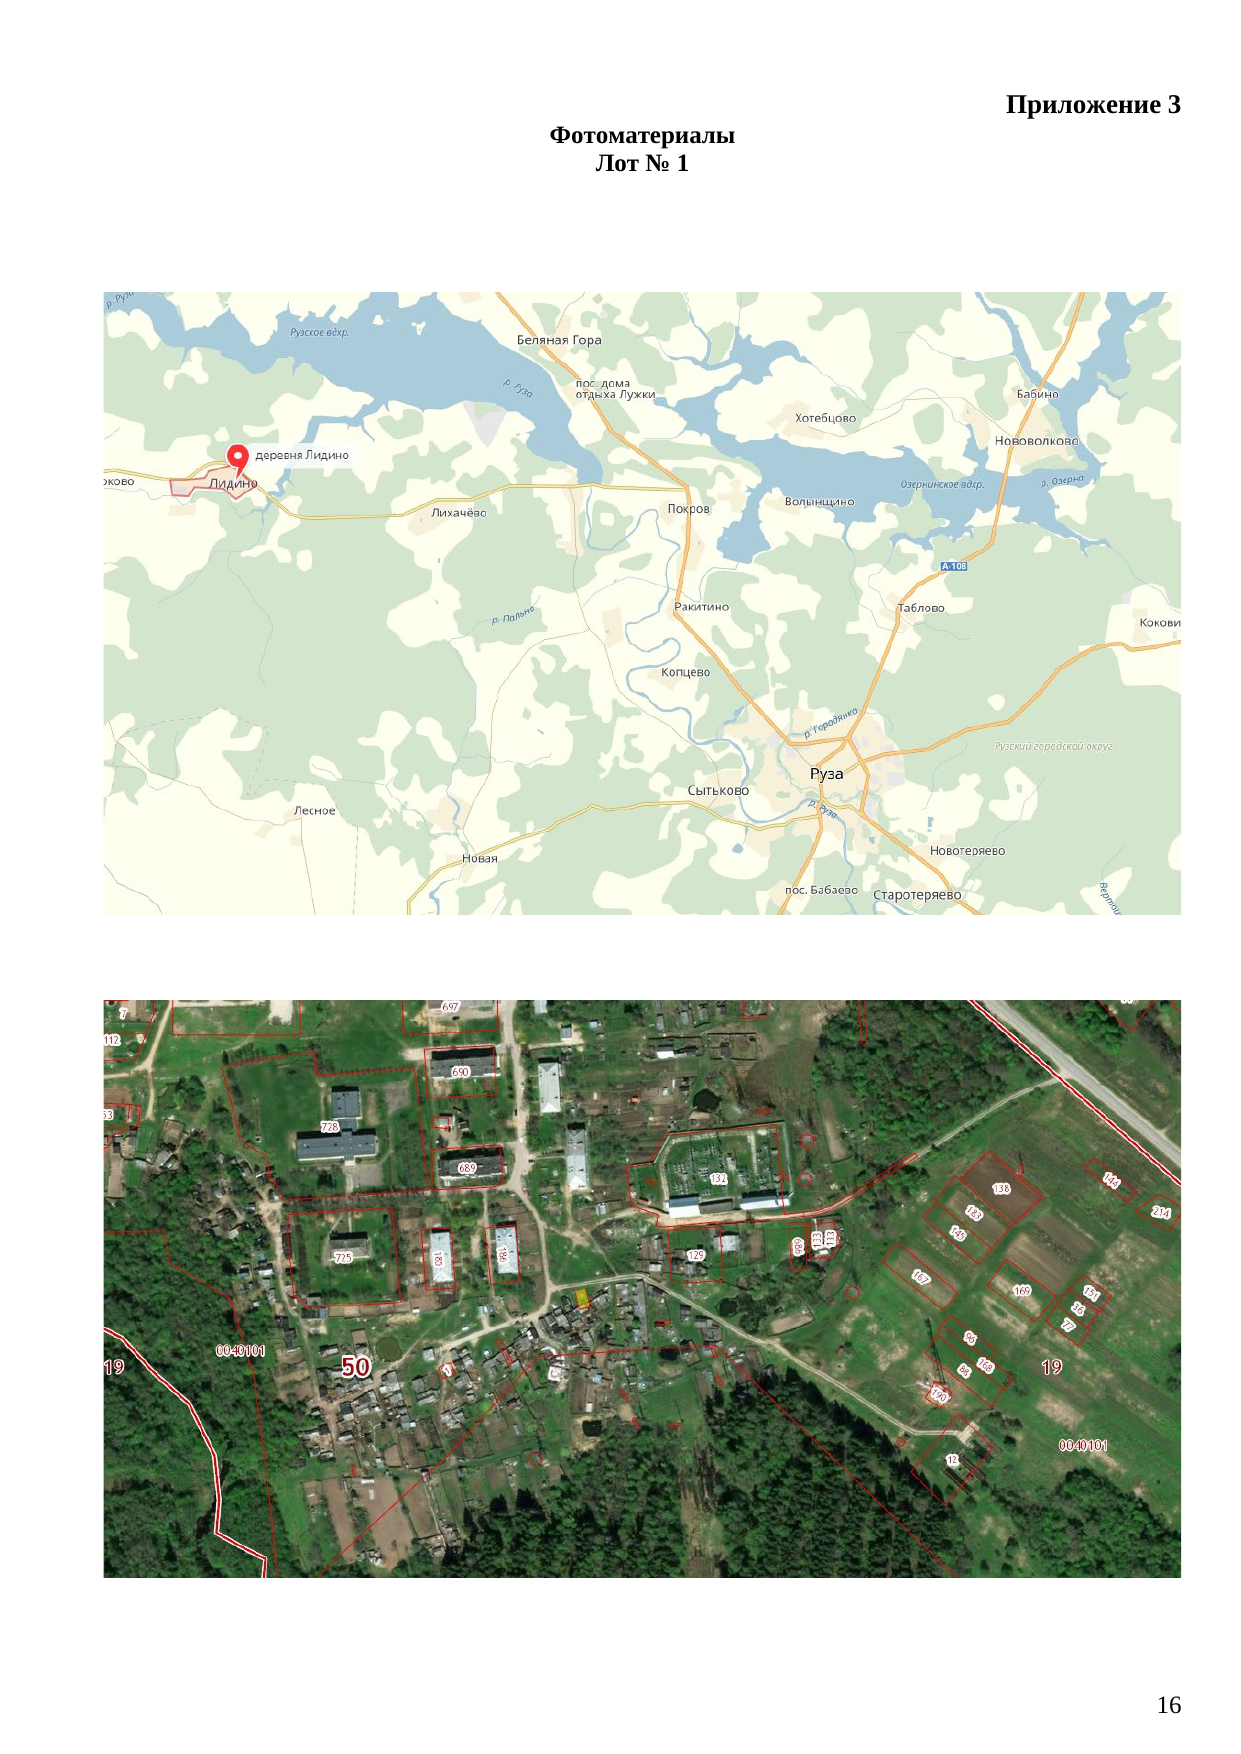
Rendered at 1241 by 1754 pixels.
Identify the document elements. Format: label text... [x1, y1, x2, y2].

subtitle Приложение 3 [43, 89, 1181, 120]
picture [103, 1000, 1182, 1578]
text Лот № 1 [103, 148, 1181, 177]
text Фотоматериалы [103, 120, 1181, 148]
picture [103, 292, 1182, 915]
